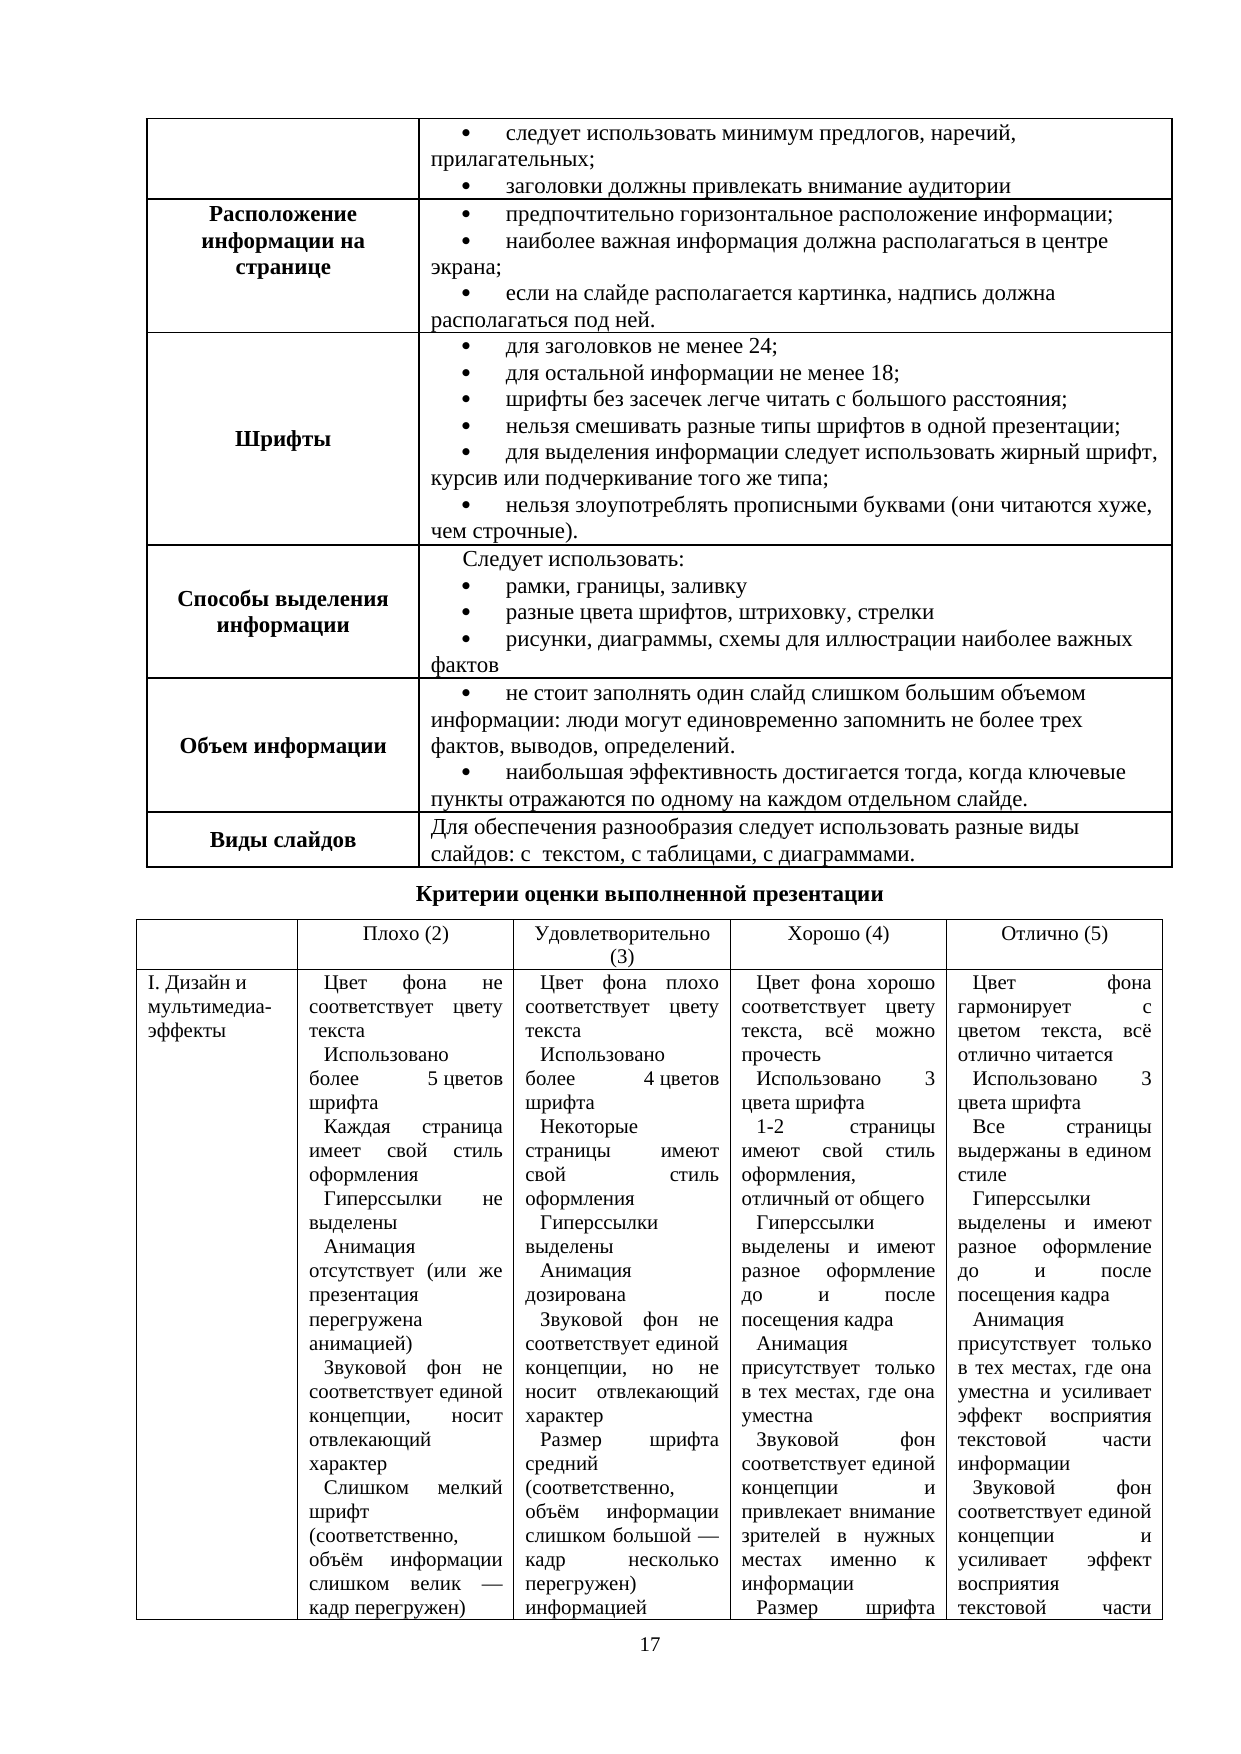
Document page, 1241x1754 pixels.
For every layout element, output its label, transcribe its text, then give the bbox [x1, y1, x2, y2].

text Критерии оценки выполненной презентации [148, 881, 1152, 907]
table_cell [514, 970, 730, 1619]
table_cell Шрифты [148, 333, 418, 543]
table_cell Для обеспечения разнообразия следует использовать разные виды слайдов: с текстом, с таблицами, с диаграммами. [420, 813, 1171, 866]
table_header Удовлетворительно (3) [514, 920, 730, 968]
table_header Хорошо (4) [731, 920, 946, 968]
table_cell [731, 970, 946, 1619]
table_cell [148, 119, 418, 198]
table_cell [298, 970, 513, 1619]
table_cell Расположение информации на странице [148, 200, 418, 332]
table_header Отлично (5) [947, 920, 1162, 968]
table_cell Виды слайдов [148, 813, 418, 866]
table_header [137, 920, 297, 968]
table_cell Способы выделения информации [148, 546, 418, 677]
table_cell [947, 970, 1162, 1619]
table_cell Объем информации [148, 679, 418, 811]
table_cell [137, 970, 297, 1619]
table_cell Следует использовать: рамки, границы, заливку разные цвета шрифтов, штриховку, стрелки рисунки, диаграммы, схемы для иллюстрации наиболее важных фактов [420, 546, 1171, 677]
table_cell не стоит заполнять один слайд слишком большим объемом информации: люди могут единовременно запомнить не более трех фактов, выводов, определений. наибольшая эффективность достигается тогда, когда ключевые пункты отражаются по одному на каждом отдельном слайде. [420, 679, 1171, 811]
table_cell для заголовков не менее 24; для остальной информации не менее 18; шрифты без засечек легче читать с большого расстояния; нельзя смешивать разные типы шрифтов в одной презентации; для выделения информации следует использовать жирный шрифт, курсив или подчеркивание того же типа; нельзя злоупотреблять прописными буквами (они читаются хуже, чем строчные). [420, 333, 1171, 543]
table_cell предпочтительно горизонтальное расположение информации; наиболее важная информация должна располагаться в центре экрана; если на слайде располагается картинка, надпись должна располагаться под ней. [420, 200, 1171, 332]
table_header Плохо (2) [298, 920, 513, 968]
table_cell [420, 119, 1171, 198]
